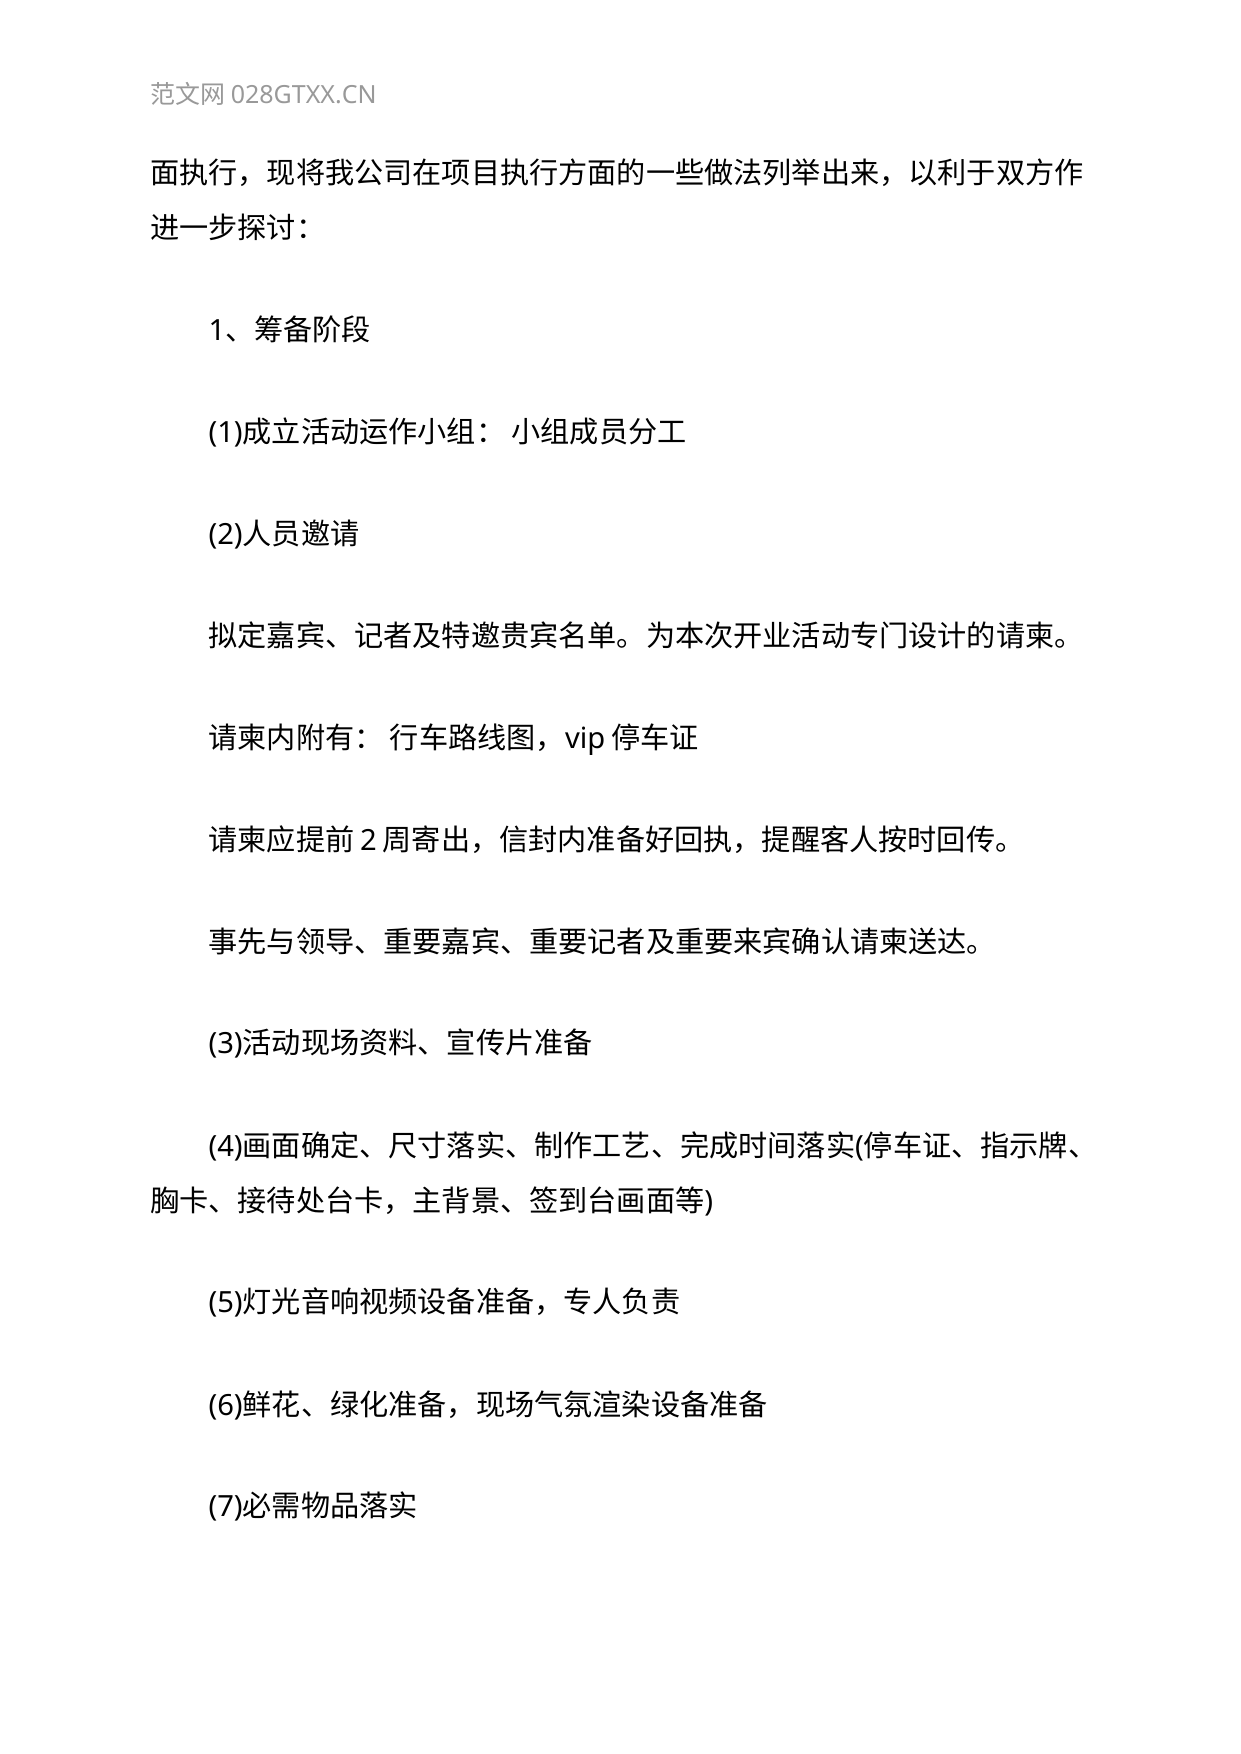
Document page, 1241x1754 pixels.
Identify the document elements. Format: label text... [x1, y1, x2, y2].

text (4)画面确定、尺寸落实、制作工艺、完成时间落实(停车证、指示牌、胸卡、接待处台卡，主背景、签到台画面等) [150, 1122, 1090, 1219]
text 事先与领导、重要嘉宾、重要记者及重要来宾确认请柬送达。 [150, 918, 1090, 961]
text 拟定嘉宾、记者及特邀贵宾名单。为本次开业活动专门设计的请柬。 [150, 613, 1090, 655]
text 请柬内附有： 行车路线图，vip停车证 [150, 714, 1090, 757]
text (2)人员邀请 [150, 511, 1090, 553]
text (1)成立活动运作小组： 小组成员分工 [150, 409, 1090, 451]
text (5)灯光音响视频设备准备，专人负责 [150, 1279, 1090, 1321]
text (7)必需物品落实 [150, 1483, 1090, 1525]
text 请柬应提前2周寄出，信封内准备好回执，提醒客人按时回传。 [150, 816, 1090, 859]
text (6)鲜花、绿化准备，现场气氛渲染设备准备 [150, 1381, 1090, 1423]
text 1、筹备阶段 [150, 307, 1090, 349]
text (3)活动现场资料、宣传片准备 [150, 1020, 1090, 1062]
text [150, 150, 1090, 247]
